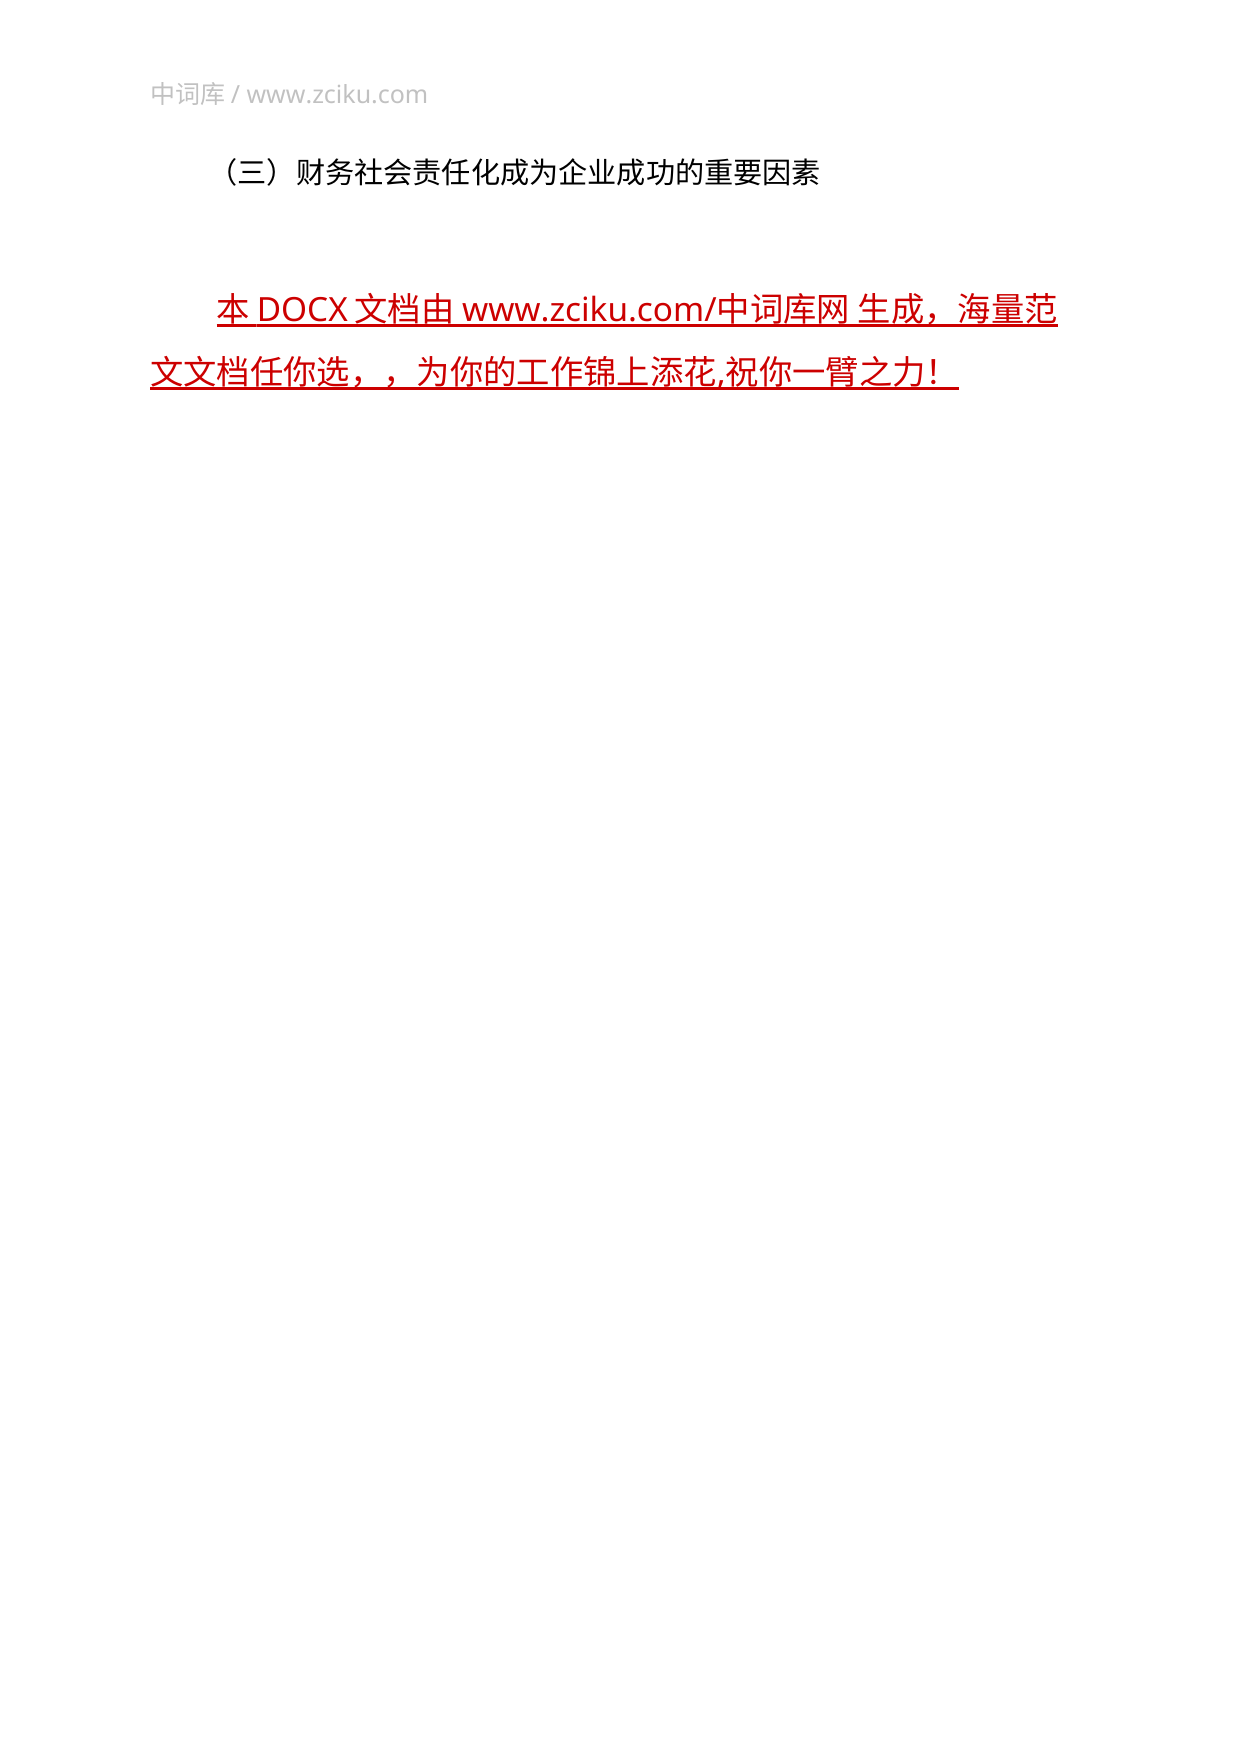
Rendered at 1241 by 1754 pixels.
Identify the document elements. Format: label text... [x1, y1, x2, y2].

text 本DOCX文档由 www.zciku.com/中词库网 生成，海量范文文档任你选，，为你的工作锦上添花,祝你一臂之力！ [150, 283, 1090, 394]
text （三）财务社会责任化成为企业成功的重要因素 [150, 150, 1090, 192]
